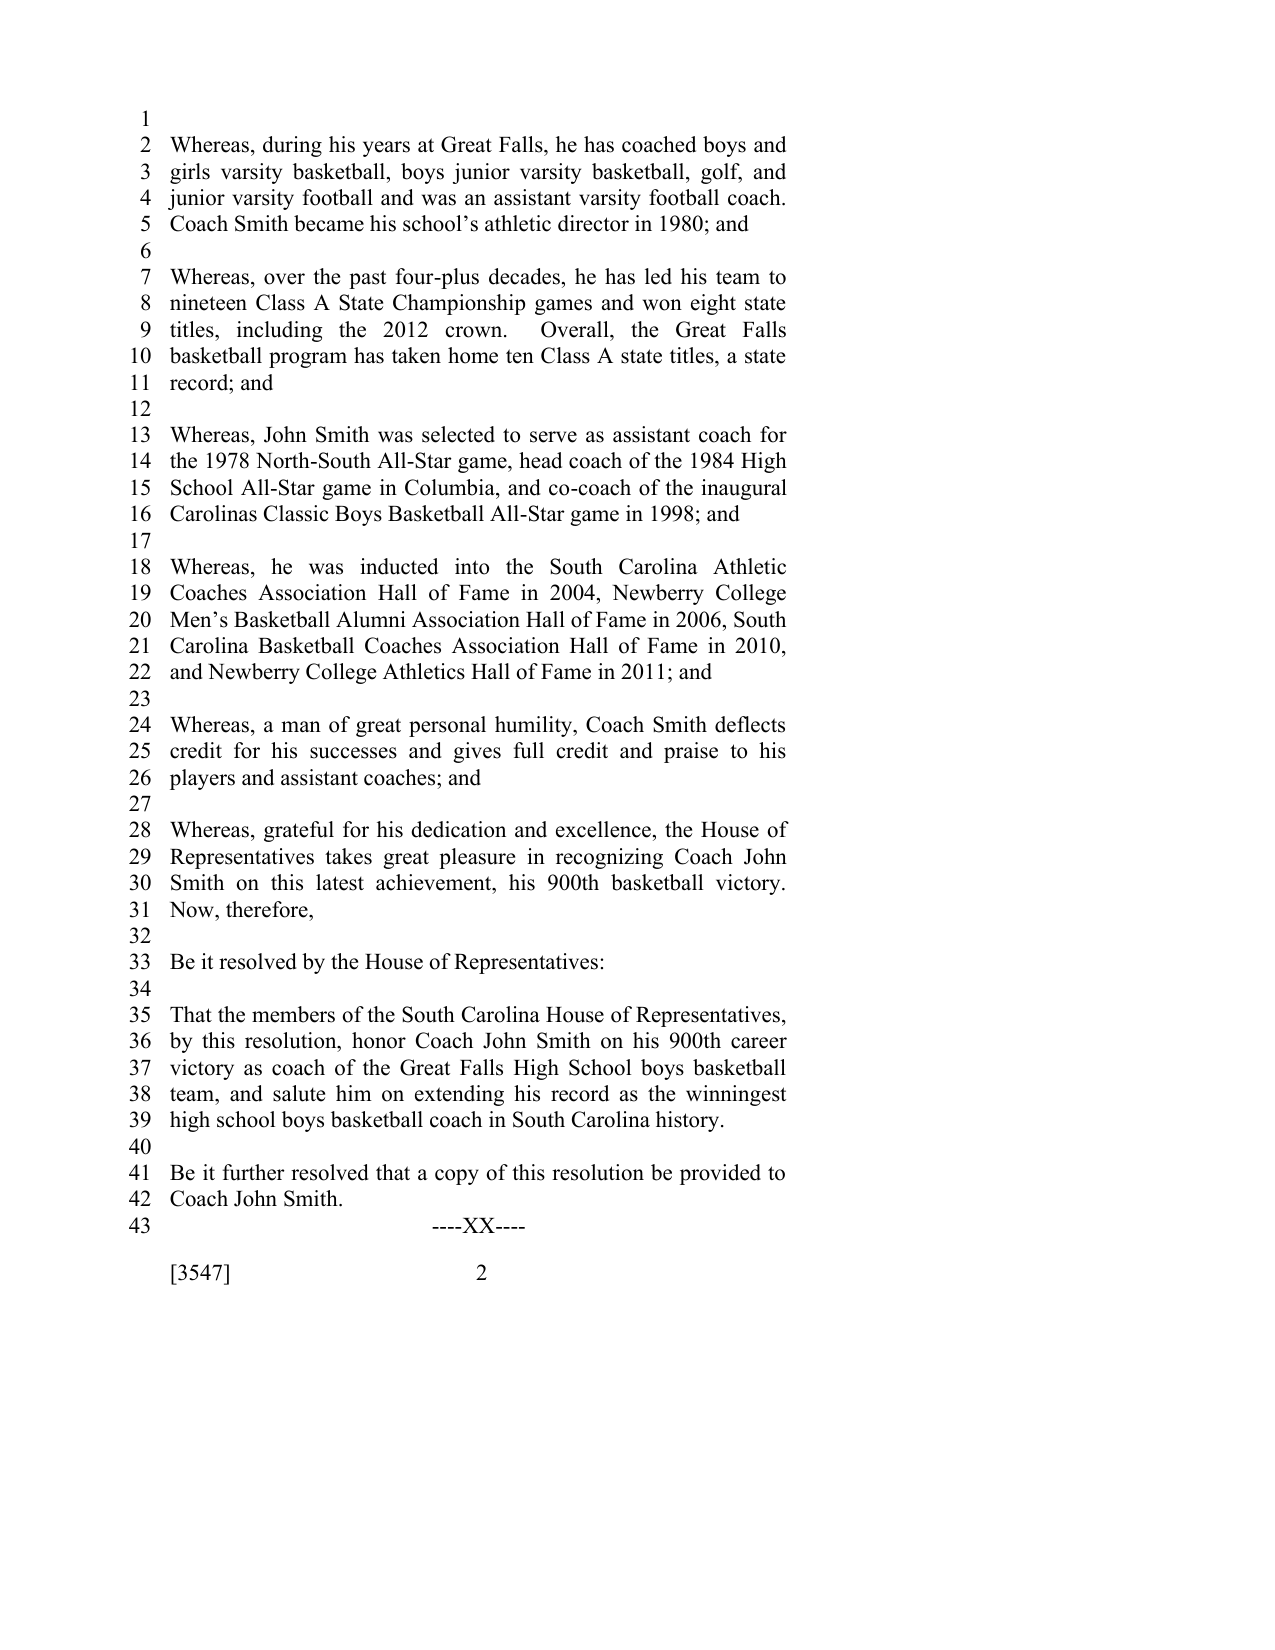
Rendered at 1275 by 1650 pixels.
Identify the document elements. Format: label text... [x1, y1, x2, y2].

text Whereas, he was inducted into the South Carolina Athletic Coaches Association Hall of Fame in 2004, Newberry College Men’s Basketball Alumni Association Hall of Fame in 2006, South Carolina Basketball Coaches Association Hall of Fame in 2010, and Newberry College Athletics Hall of Fame in 2011; and [169, 553, 787, 685]
text Whereas, John Smith was selected to serve as assistant coach for the 1978 North-South All-Star game, head coach of the 1984 High School All-Star game in Columbia, and co-coach of the inaugural Carolinas Classic Boys Basketball All-Star game in 1998; and [169, 421, 787, 527]
text ----XX---- [169, 1212, 787, 1238]
text Whereas, grateful for his dedication and excellence, the House of Representatives takes great pleasure in recognizing Coach John Smith on this latest achievement, his 900th basketball victory. Now, therefore, [169, 817, 787, 922]
text Whereas, during his years at Great Falls, he has coached boys and girls varsity basketball, boys junior varsity basketball, golf, and junior varsity football and was an assistant varsity football coach. Coach Smith became his school’s athletic director in 1980; and [169, 131, 787, 237]
text Be it further resolved that a copy of this resolution be provided to Coach John Smith. [169, 1159, 787, 1212]
text Whereas, over the past four-plus decades, he has led his team to nineteen Class A State Championship games and won eight state titles, including the 2012 crown. Overall, the Great Falls basketball program has taken home ten Class A state titles, a state record; and [169, 263, 787, 395]
text Whereas, a man of great personal humility, Coach Smith deflects credit for his successes and gives full credit and praise to his players and assistant coaches; and [169, 711, 787, 790]
text Be it resolved by the House of Representatives: [169, 948, 787, 975]
text That the members of the South Carolina House of Representatives, by this resolution, honor Coach John Smith on his 900th career victory as coach of the Great Falls High School boys basketball team, and salute him on extending his record as the winningest high school boys basketball coach in South Carolina history. [169, 1001, 787, 1133]
